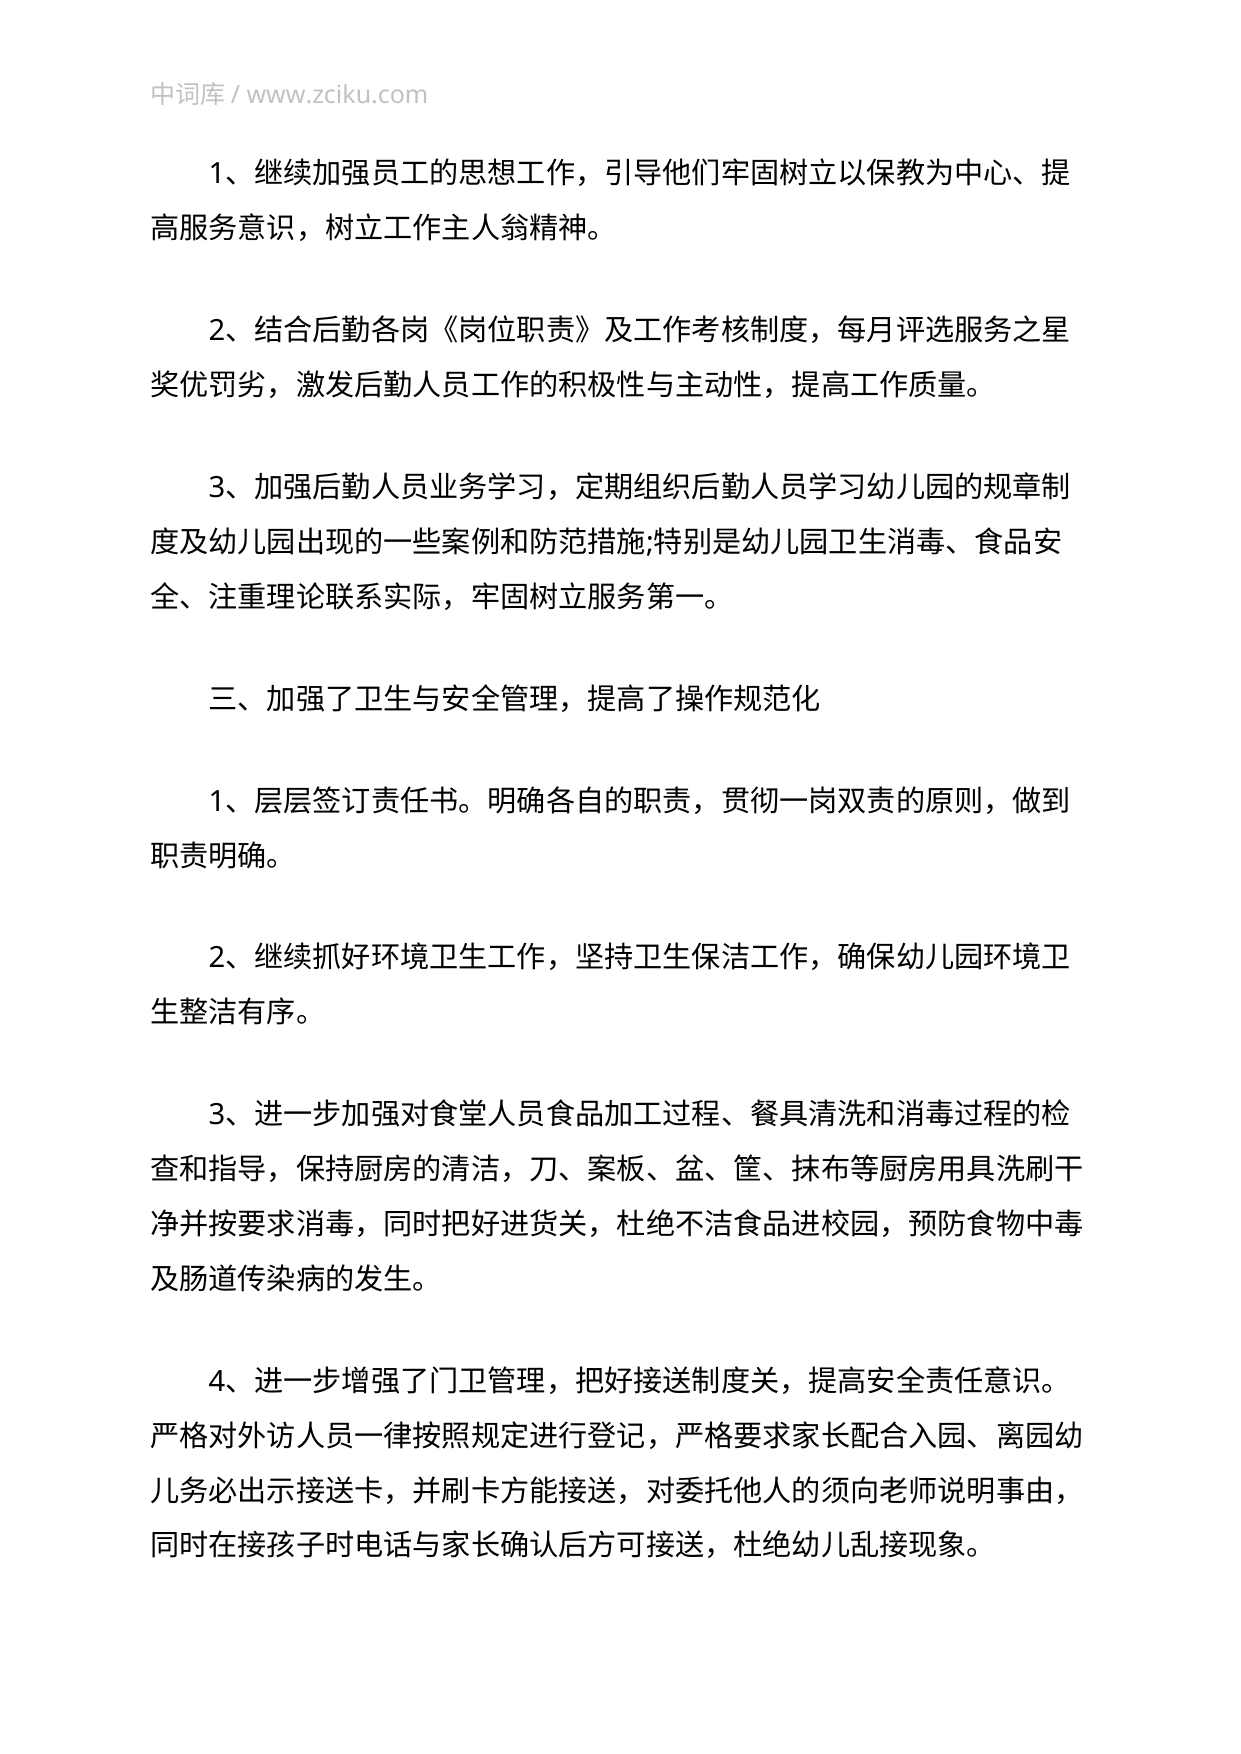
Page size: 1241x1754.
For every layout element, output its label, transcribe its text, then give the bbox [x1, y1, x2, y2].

text 3、进一步加强对食堂人员食品加工过程、餐具清洗和消毒过程的检查和指导，保持厨房的清洁，刀、案板、盆、筐、抹布等厨房用具洗刷干净并按要求消毒，同时把好进货关，杜绝不洁食品进校园，预防食物中毒及肠道传染病的发生。 [150, 1091, 1090, 1298]
text 1、继续加强员工的思想工作，引导他们牢固树立以保教为中心、提高服务意识，树立工作主人翁精神。 [150, 150, 1090, 247]
text 3、加强后勤人员业务学习，定期组织后勤人员学习幼儿园的规章制度及幼儿园出现的一些案例和防范措施;特别是幼儿园卫生消毒、食品安全、注重理论联系实际，牢固树立服务第一。 [150, 463, 1090, 616]
text 三、加强了卫生与安全管理，提高了操作规范化 [150, 675, 1090, 718]
text 2、结合后勤各岗《岗位职责》及工作考核制度，每月评选服务之星奖优罚劣，激发后勤人员工作的积极性与主动性，提高工作质量。 [150, 307, 1090, 404]
text 4、进一步增强了门卫管理，把好接送制度关，提高安全责任意识。严格对外访人员一律按照规定进行登记，严格要求家长配合入园、离园幼儿务必出示接送卡，并刷卡方能接送，对委托他人的须向老师说明事由，同时在接孩子时电话与家长确认后方可接送，杜绝幼儿乱接现象。 [150, 1357, 1090, 1564]
text 2、继续抓好环境卫生工作，坚持卫生保洁工作，确保幼儿园环境卫生整洁有序。 [150, 934, 1090, 1031]
text 1、层层签订责任书。明确各自的职责，贯彻一岗双责的原则，做到职责明确。 [150, 777, 1090, 874]
